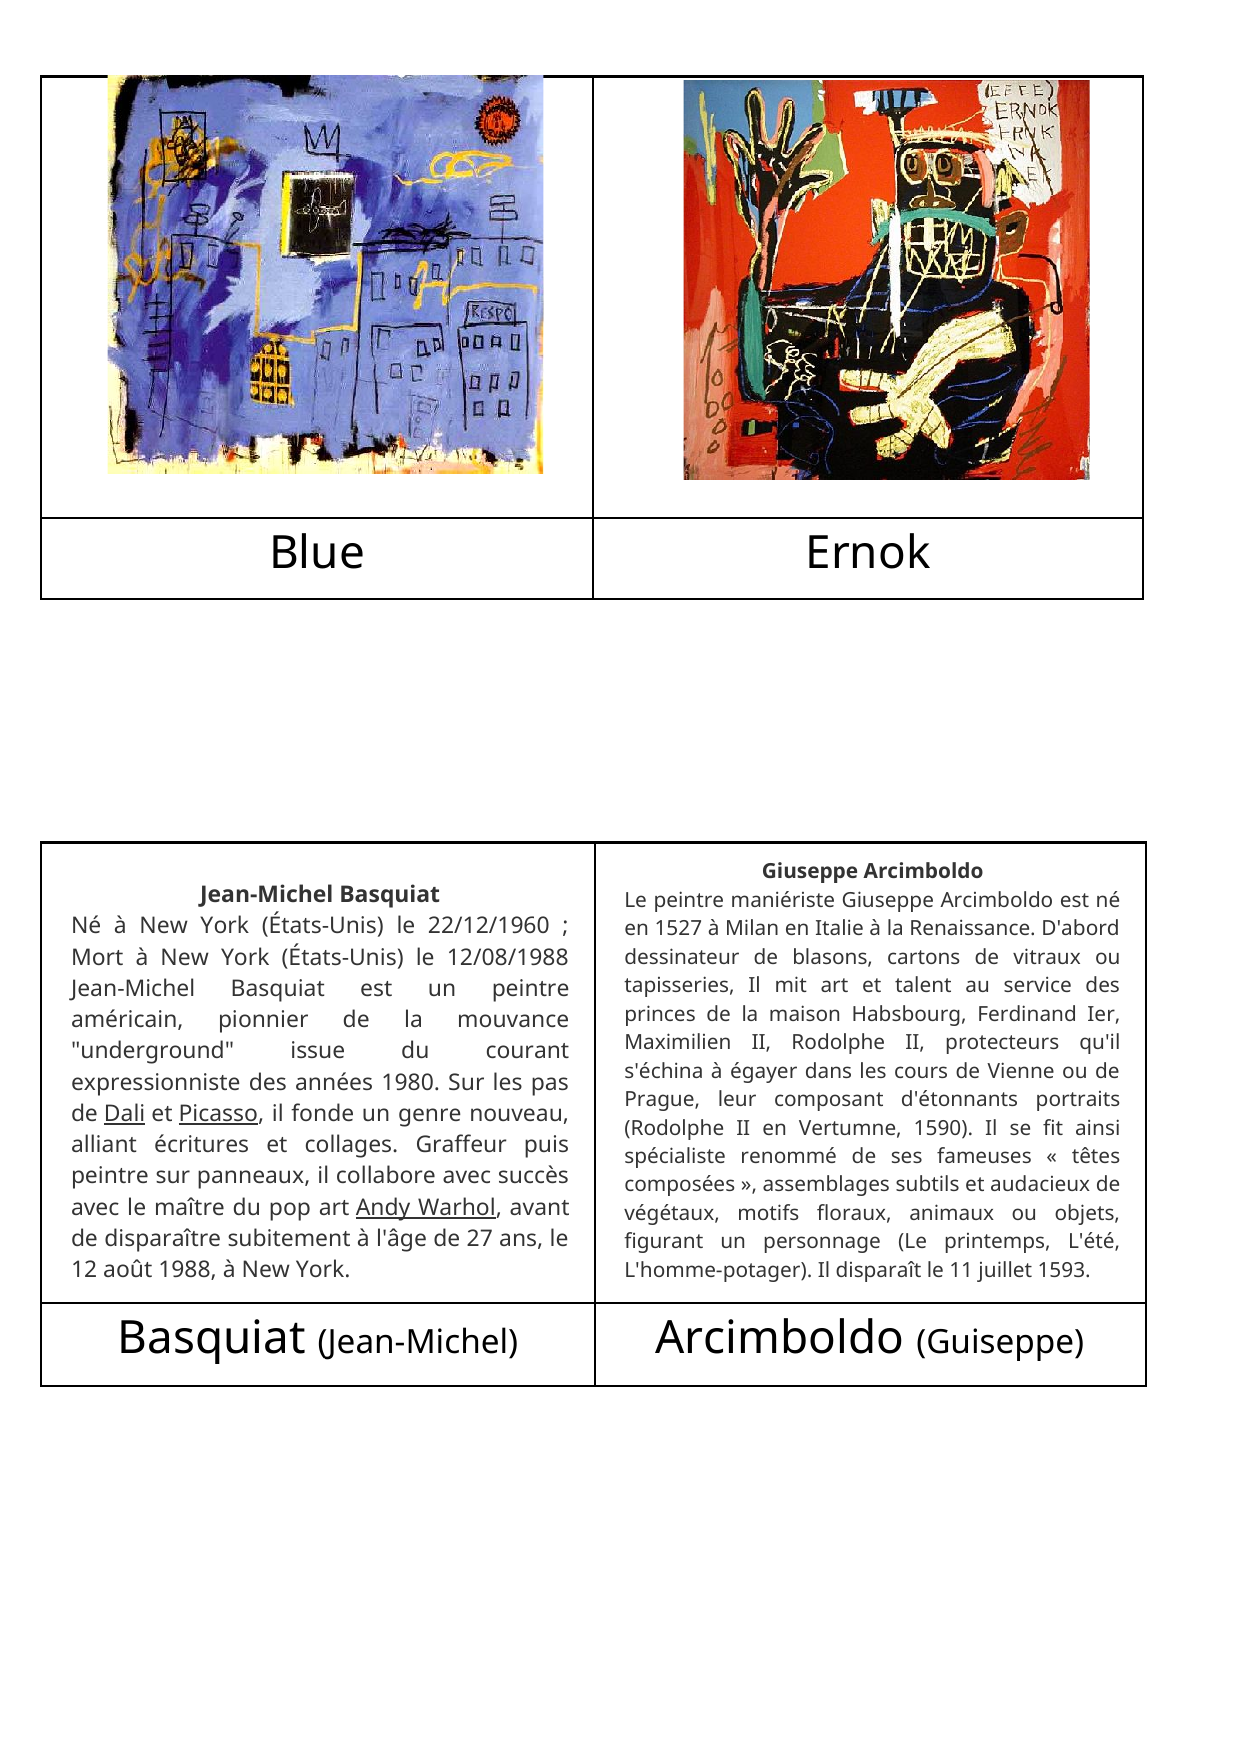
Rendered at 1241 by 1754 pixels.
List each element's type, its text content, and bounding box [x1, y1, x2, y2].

table_header [594, 78, 1142, 517]
picture [107, 75, 544, 474]
table_header Jean-Michel Basquiat Né à New York (États-Unis) le 22/12/1960 ; Mort à New York (États-Unis) le 12/08/1988 Jean-Michel Basquiat est un peintre américain, pionnier de la mouvance "underground" issue du courant expressionniste des années 1980. Sur les pas de Dali et Picasso, il fonde un genre nouveau, alliant écritures et collages. Graffeur puis peintre sur panneaux, il collabore avec succès avec le maître du pop art Andy Warhol, avant de disparaître subitement à l'âge de 27 ans, le 12 août 1988, à New York. [42, 844, 594, 1302]
table_header Giuseppe Arcimboldo Le peintre maniériste Giuseppe Arcimboldo est né en 1527 à Milan en Italie à la Renaissance. D'abord dessinateur de blasons, cartons de vitraux ou tapisseries, Il mit art et talent au service des princes de la maison Habsbourg, Ferdinand Ier, Maximilien II, Rodolphe II, protecteurs qu'il s'échina à égayer dans les cours de Vienne ou de Prague, leur composant d'étonnants portraits (Rodolphe II en Vertumne, 1590). Il se fit ainsi spécialiste renommé de ses fameuses « têtes composées », assemblages subtils et audacieux de végétaux, motifs floraux, animaux ou objets, figurant un personnage (Le printemps, L'été, L'homme-potager). Il disparaît le 11 juillet 1593. [596, 844, 1145, 1302]
table_cell Arcimboldo (Guiseppe) [596, 1304, 1145, 1385]
table_cell Blue [42, 519, 592, 598]
table_cell Ernok [594, 519, 1142, 598]
picture [683, 80, 1090, 480]
table_header [42, 78, 592, 517]
table_cell Basquiat (Jean-Michel) [42, 1304, 594, 1385]
